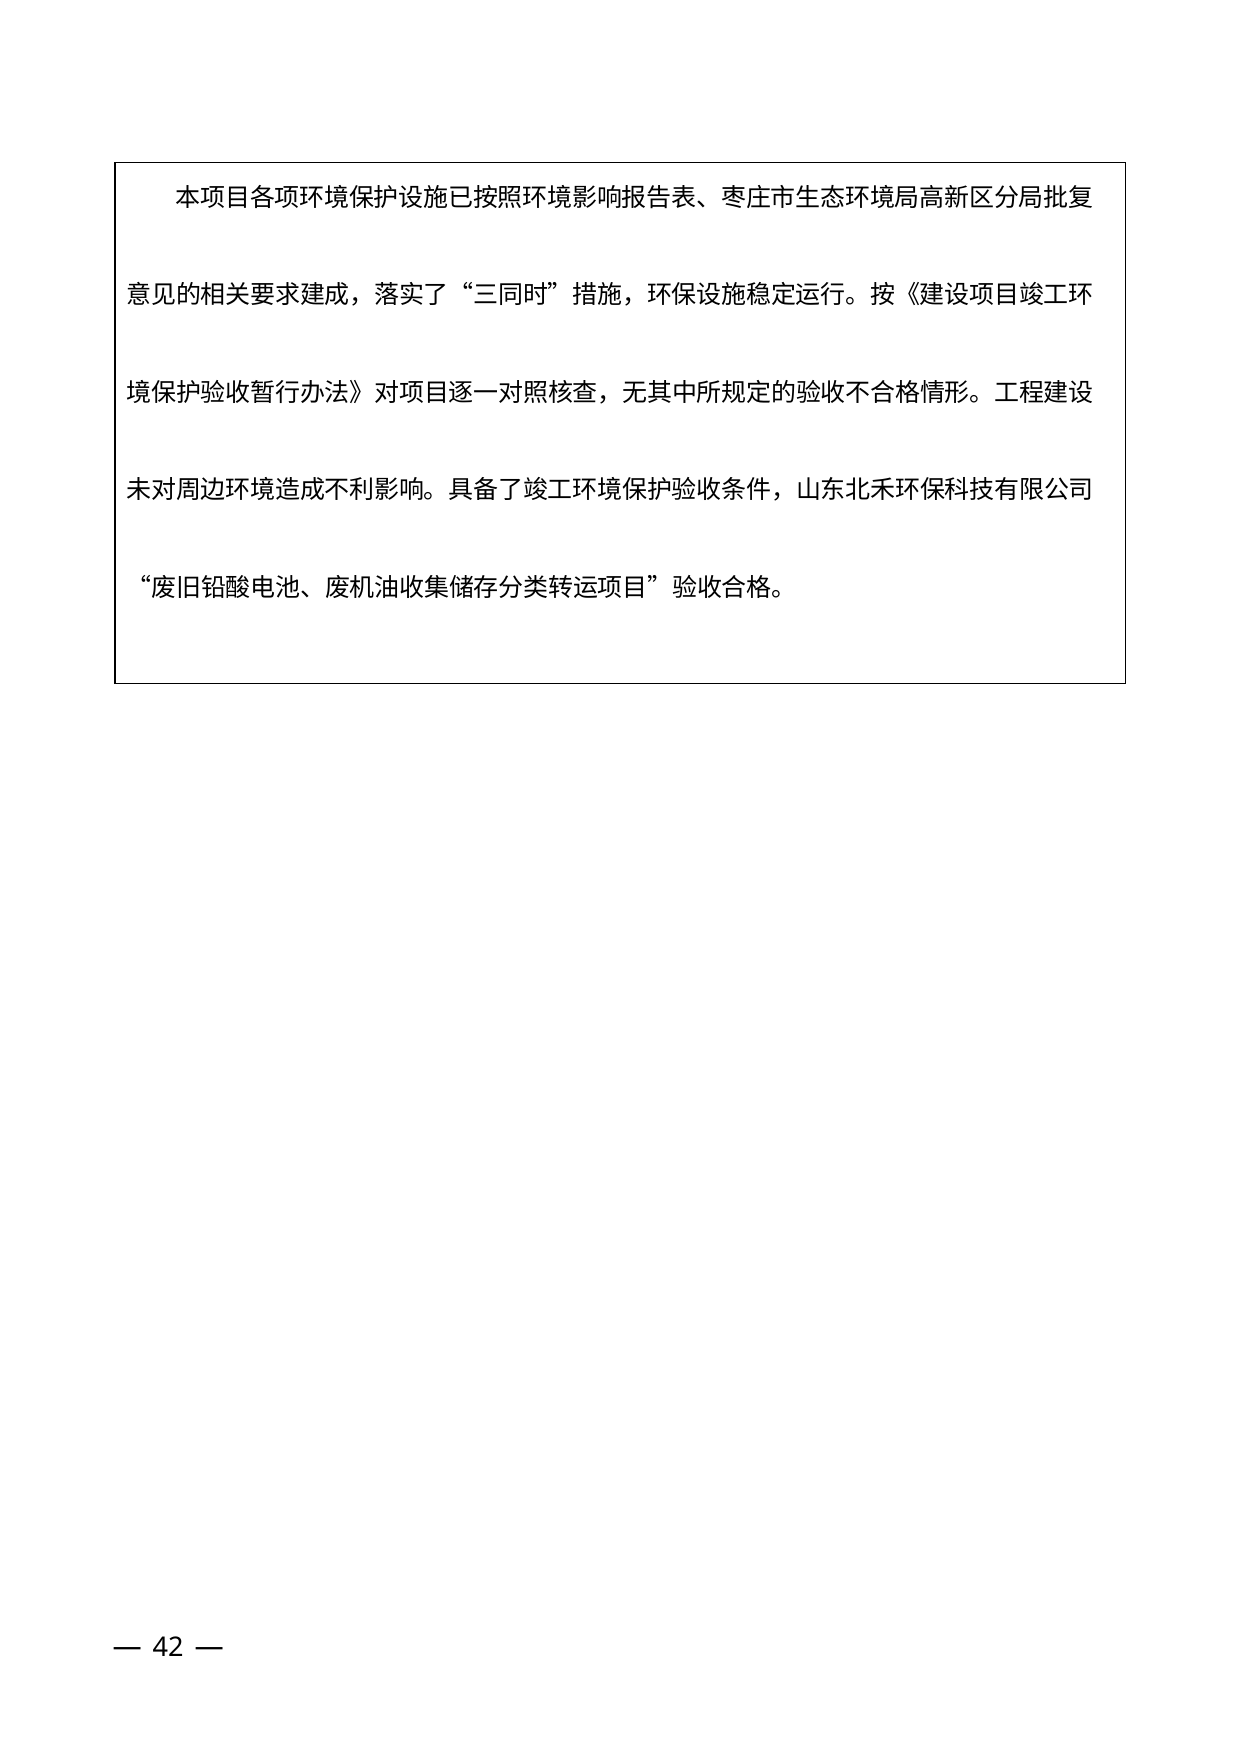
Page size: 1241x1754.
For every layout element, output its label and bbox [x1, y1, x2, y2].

table_header [116, 163, 1125, 683]
